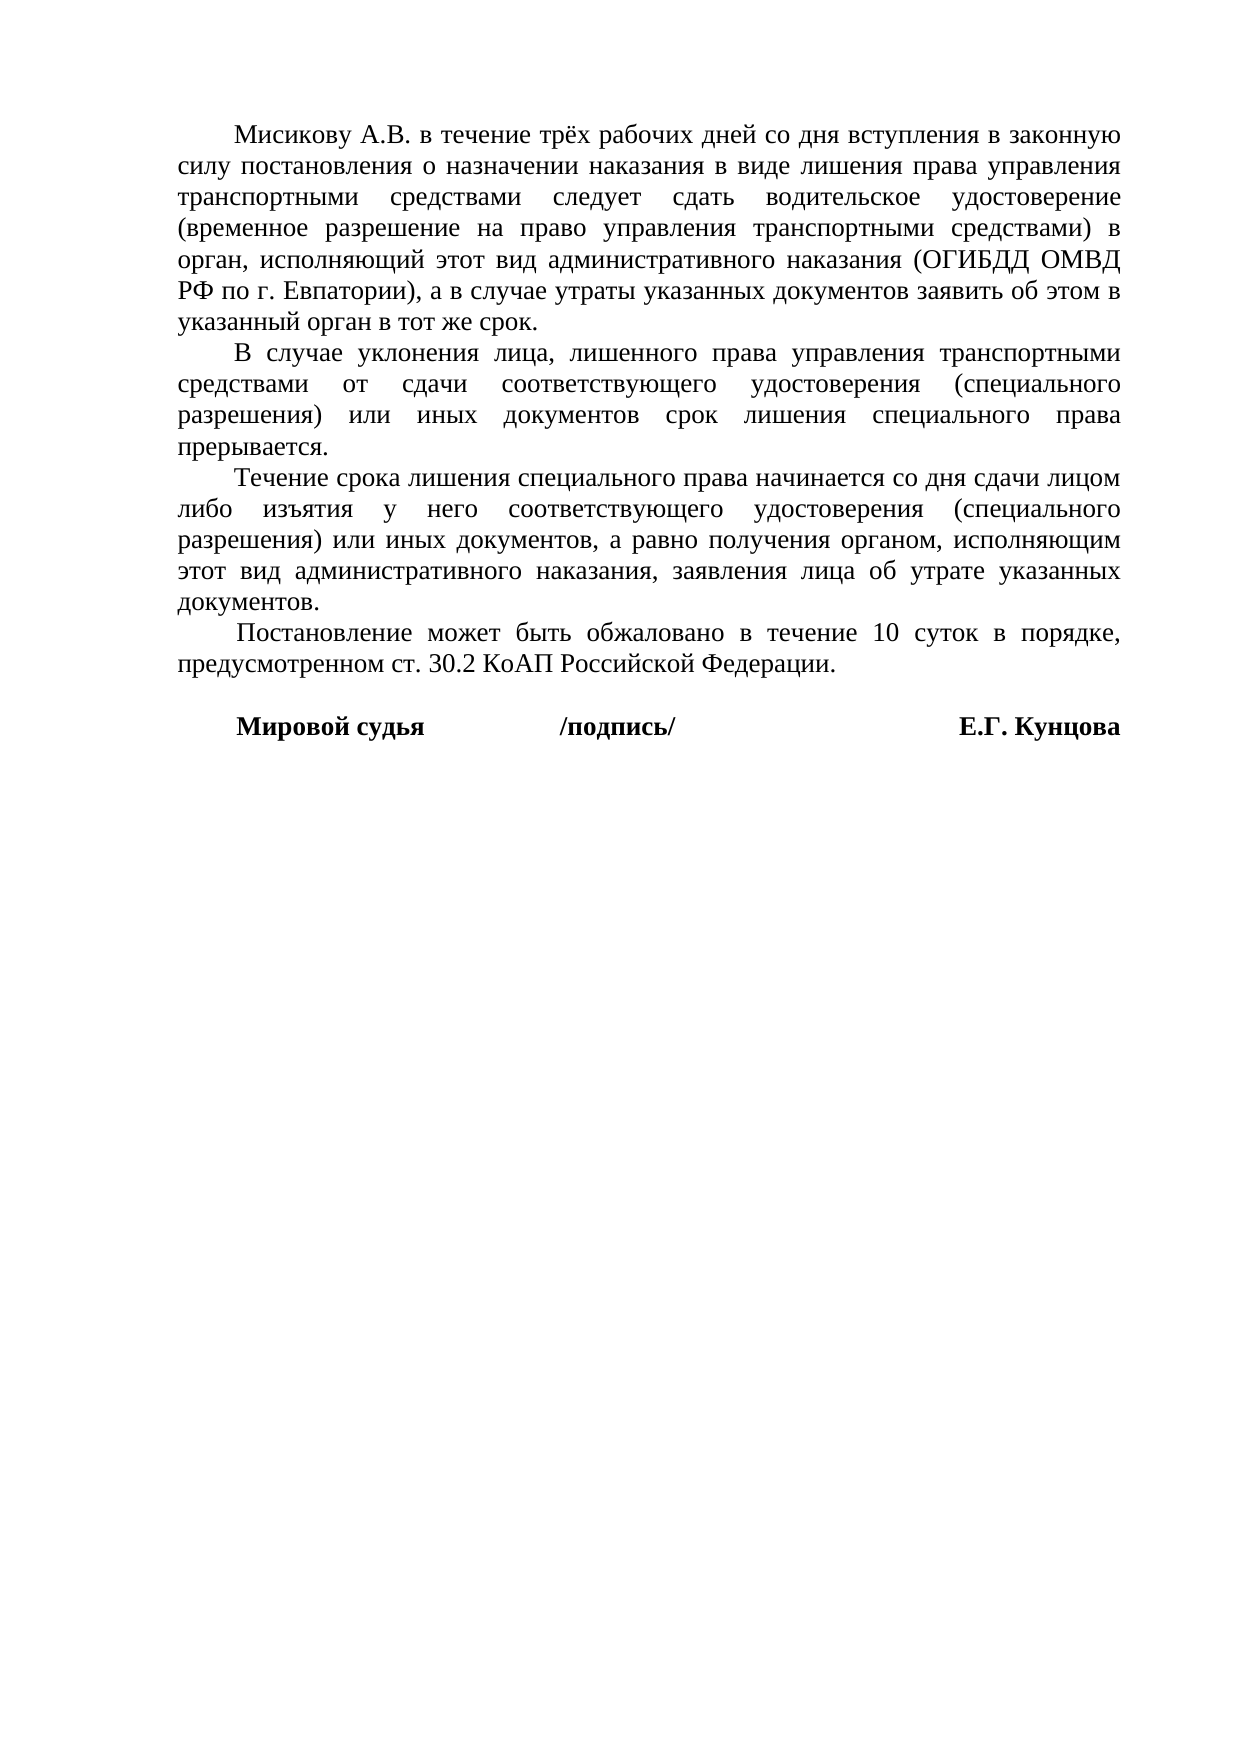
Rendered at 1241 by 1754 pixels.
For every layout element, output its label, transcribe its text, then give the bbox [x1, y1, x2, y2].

text В случае уклонения лица, лишенного права управления транспортными средствами от сдачи соответствующего удостоверения (специального разрешения) или иных документов срок лишения специального права прерывается. [177, 336, 1122, 461]
text Постановление может быть обжаловано в течение 10 суток в порядке, предусмотренном ст. 30.2 КоАП Российской Федерации. [177, 616, 1122, 679]
text Мисикову А.В. в течение трёх рабочих дней со дня вступления в законную силу постановления о назначении наказания в виде лишения права управления транспортными средствами следует сдать водительское удостоверение (временное разрешение на право управления транспортными средствами) в орган, исполняющий этот вид административного наказания (ОГИБДД ОМВД РФ по г. Евпатории), а в случае утраты указанных документов заявить об этом в указанный орган в тот же срок. [177, 118, 1122, 336]
text Мировой судья /подпись/ Е.Г. Кунцова [177, 710, 1122, 741]
text Течение срока лишения специального права начинается со дня сдачи лицом либо изъятия у него соответствующего удостоверения (специального разрешения) или иных документов, а равно получения органом, исполняющим этот вид административного наказания, заявления лица об утрате указанных документов. [177, 461, 1122, 616]
